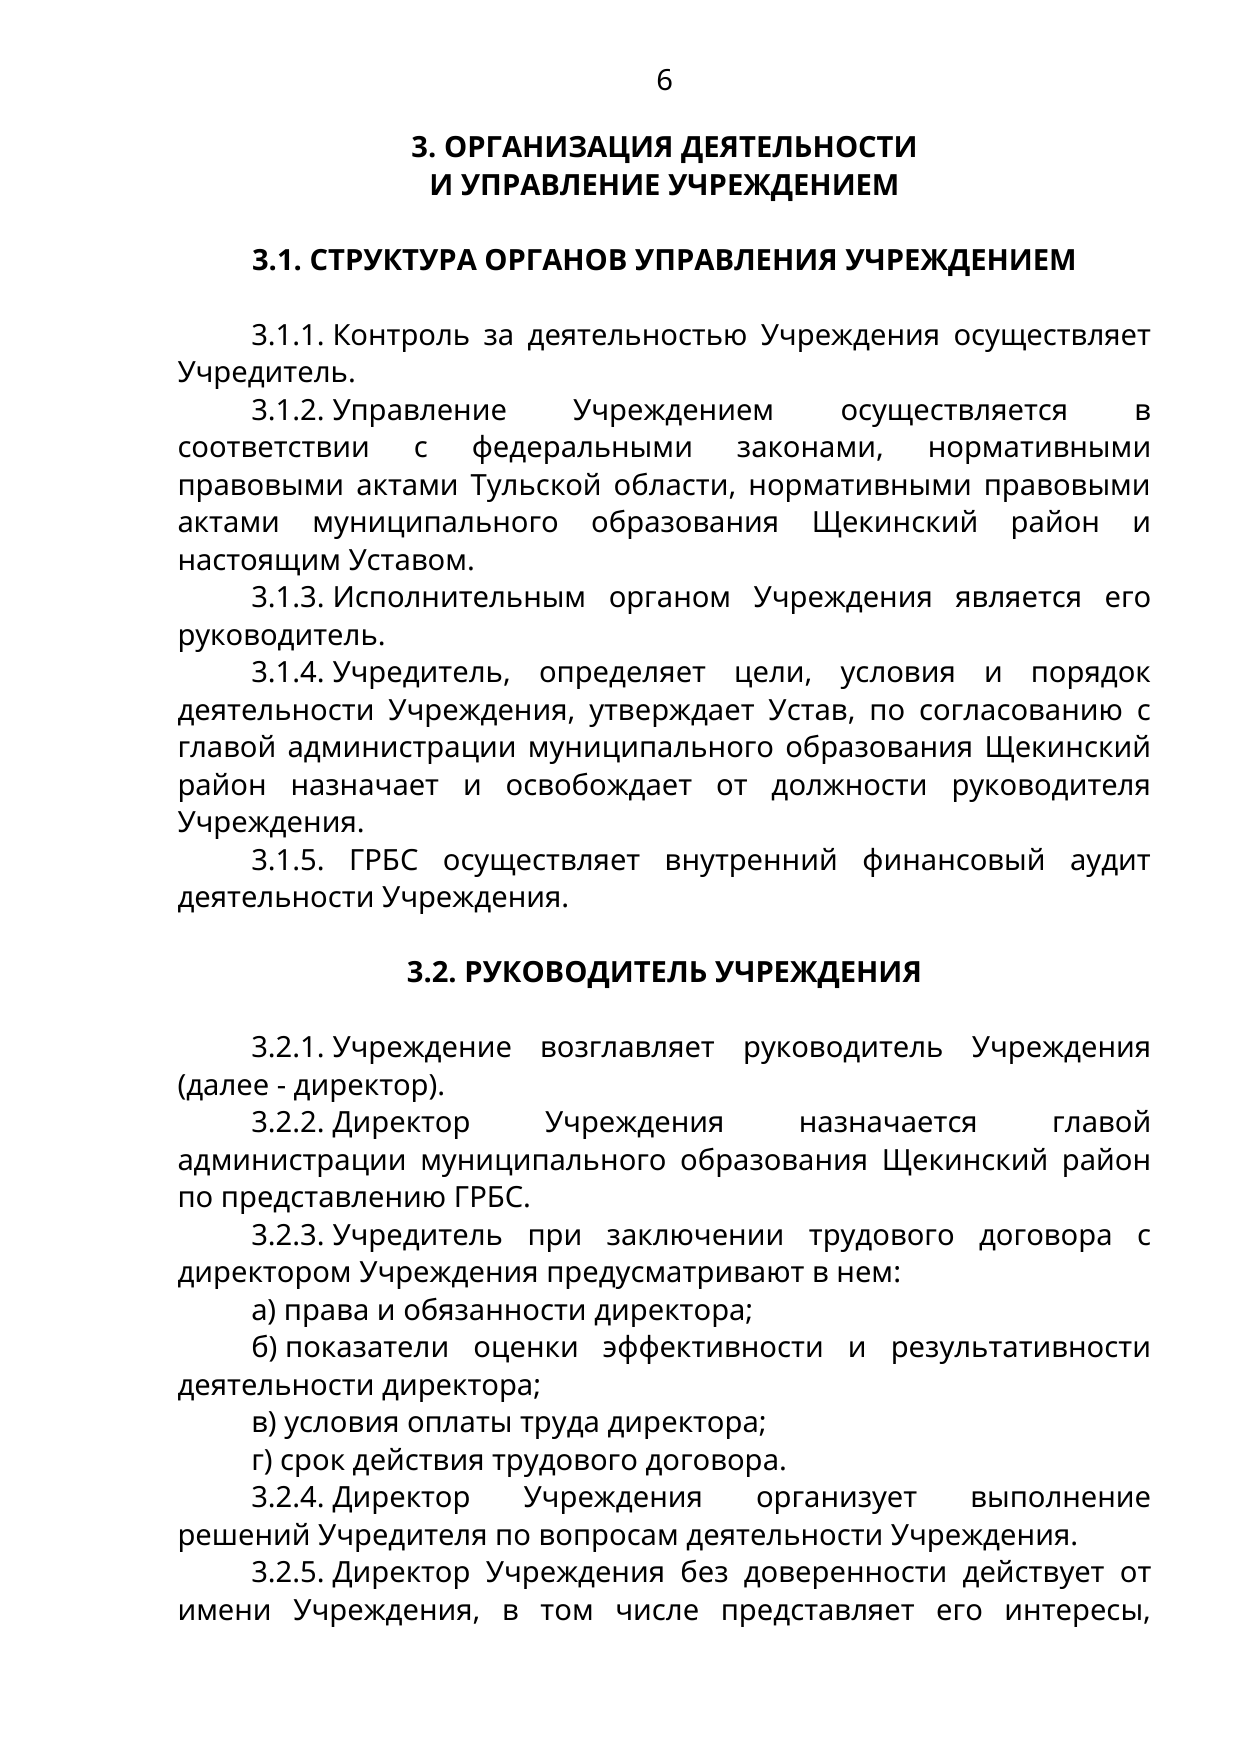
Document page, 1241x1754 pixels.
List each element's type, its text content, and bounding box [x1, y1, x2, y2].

text в) условия оплаты труда директора; [177, 1402, 1152, 1440]
text 3.2.1. Учреждение возглавляет руководитель Учреждения (далее - директор). [177, 1027, 1152, 1102]
text 3. ОРГАНИЗАЦИЯ ДЕЯТЕЛЬНОСТИ [177, 127, 1152, 165]
text 3.2.4. Директор Учреждения организует выполнение решений Учредителя по вопросам деятельности Учреждения. [177, 1477, 1152, 1552]
text 3.2. РУКОВОДИТЕЛЬ УЧРЕЖДЕНИЯ [177, 952, 1152, 990]
text б) показатели оценки эффективности и результативности деятельности директора; [177, 1327, 1152, 1402]
text 3.2.2. Директор Учреждения назначается главой администрации муниципального образования Щекинский район по представлению ГРБС. [177, 1102, 1152, 1215]
text 3.1.3. Исполнительным органом Учреждения является его руководитель. [177, 577, 1152, 652]
text 3.2.3. Учредитель при заключении трудового договора с директором Учреждения предусматривают в нем: [177, 1215, 1152, 1290]
text 3.1.4. Учредитель, определяет цели, условия и порядок деятельности Учреждения, утверждает Устав, по согласованию с главой администрации муниципального образования Щекинский район назначает и освобождает от должности руководителя Учреждения. [177, 652, 1152, 840]
text 3.1.5. ГРБС осуществляет внутренний финансовый аудит деятельности Учреждения. [177, 840, 1152, 915]
text г) срок действия трудового договора. [177, 1440, 1152, 1477]
text И УПРАВЛЕНИЕ УЧРЕЖДЕНИЕМ [177, 165, 1152, 202]
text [177, 1552, 1152, 1627]
text 3.1. СТРУКТУРА ОРГАНОВ УПРАВЛЕНИЯ УЧРЕЖДЕНИЕМ [177, 240, 1152, 277]
text 3.1.2. Управление Учреждением осуществляется в соответствии с федеральными законами, нормативными правовыми актами Тульской области, нормативными правовыми актами муниципального образования Щекинский район и настоящим Уставом. [177, 390, 1152, 577]
text 3.1.1. Контроль за деятельностью Учреждения осуществляет Учредитель. [177, 315, 1152, 390]
text а) права и обязанности директора; [177, 1290, 1152, 1327]
